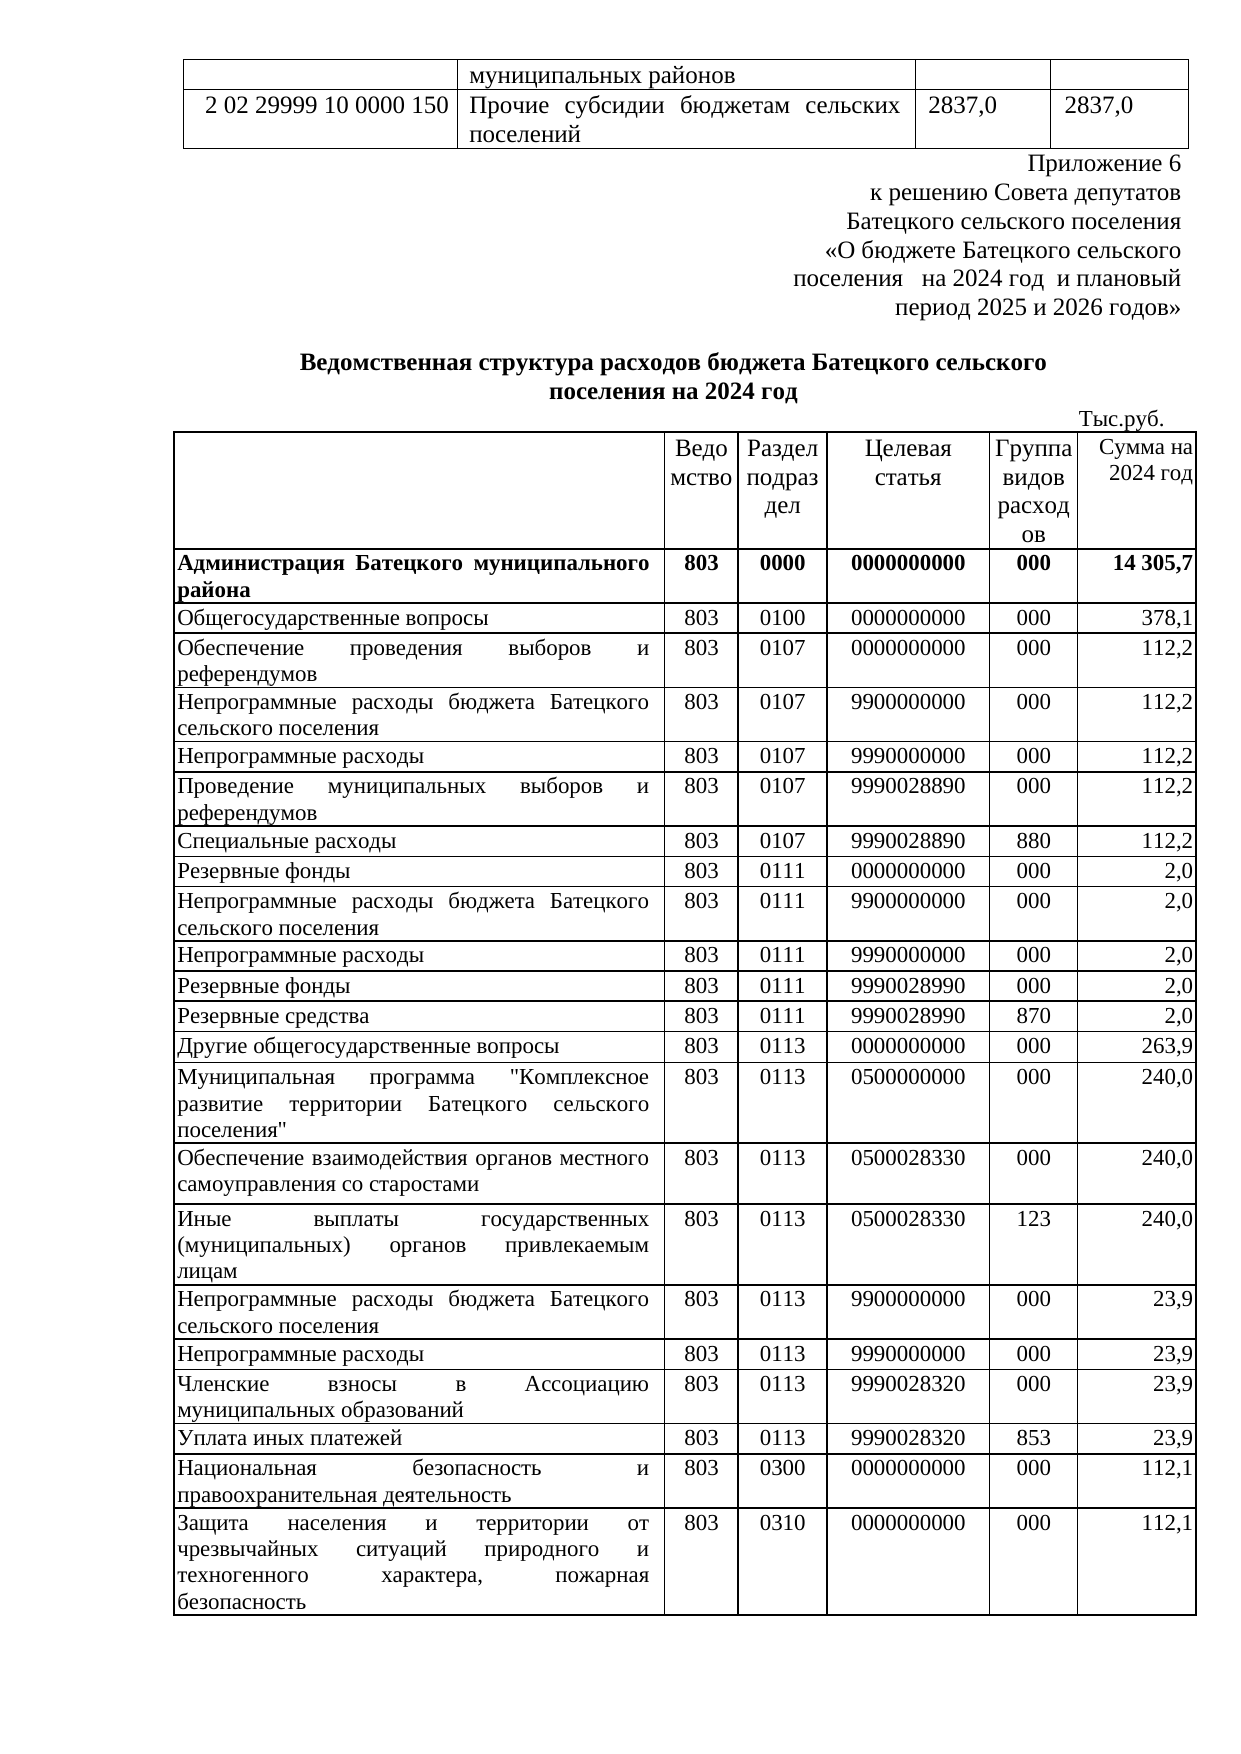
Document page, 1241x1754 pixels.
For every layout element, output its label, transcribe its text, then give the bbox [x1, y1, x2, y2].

table_cell Администрация Батецкого муниципального района [175, 550, 664, 602]
table_cell Иные выплаты государственных (муниципальных) органов привлекаемым лицам [175, 1205, 664, 1284]
table_cell 9990000000 [828, 942, 989, 970]
table_cell 0500000000 [828, 1063, 989, 1142]
text поселения на 2024 год [177, 376, 1169, 405]
table_cell 0000000000 [828, 857, 989, 886]
table_cell 9990028890 [828, 827, 989, 856]
table_header Целевая статья [828, 433, 989, 548]
table_cell 000 [990, 942, 1077, 970]
table_cell 0000 [739, 550, 826, 602]
table_cell Защита населения и территории от чрезвычайных ситуаций природного и техногенного характера, пожарная безопасность [175, 1509, 664, 1614]
table_cell 112,2 [1078, 634, 1195, 687]
table_cell 803 [665, 887, 737, 940]
table_cell 112,1 [1078, 1509, 1195, 1614]
table_cell 000 [990, 742, 1077, 771]
table_cell 803 [665, 972, 737, 1000]
table_cell Непрограммные расходы [175, 742, 664, 771]
table_cell Национальная безопасность и правоохранительная деятельность [175, 1455, 664, 1507]
text Приложение 6 [738, 149, 1181, 177]
table_header Раздел подраздел [739, 433, 826, 548]
table_cell 000 [990, 773, 1077, 825]
table_cell 0107 [739, 773, 826, 825]
table_cell 803 [665, 773, 737, 825]
table_cell 803 [665, 1424, 737, 1453]
table_cell 870 [990, 1002, 1077, 1031]
table_cell 0000000000 [828, 634, 989, 687]
table_cell 0113 [739, 1205, 826, 1284]
table_cell 2,0 [1078, 887, 1195, 940]
text Батецкого сельского поселения [738, 206, 1181, 235]
text поселения на 2024 год и плановый период 2025 и 2026 годов» [738, 263, 1181, 321]
table_cell 2,0 [1078, 972, 1195, 1000]
table_cell 240,0 [1078, 1205, 1195, 1284]
table_cell 240,0 [1078, 1144, 1195, 1203]
table_cell 000 [990, 1455, 1077, 1507]
table_cell 0107 [739, 827, 826, 856]
table_cell 2,0 [1078, 1002, 1195, 1031]
text Тыс.руб. [177, 405, 1181, 431]
table_cell 263,9 [1078, 1032, 1195, 1062]
table_cell 0107 [739, 742, 826, 771]
table_cell 803 [665, 1063, 737, 1142]
table_cell 803 [665, 1340, 737, 1368]
table_cell 0111 [739, 857, 826, 886]
table_cell 0113 [739, 1144, 826, 1203]
table_cell Непрограммные расходы [175, 942, 664, 970]
table_cell 803 [665, 688, 737, 741]
table_cell 112,2 [1078, 688, 1195, 741]
table_cell 0113 [739, 1063, 826, 1142]
table_cell 0113 [739, 1370, 826, 1423]
table_cell 9900000000 [828, 688, 989, 741]
table_cell 803 [665, 1144, 737, 1203]
table_cell Непрограммные расходы бюджета Батецкого сельского поселения [175, 1286, 664, 1338]
table_cell 9990028320 [828, 1370, 989, 1423]
text «О бюджете Батецкого сельского [738, 235, 1181, 263]
table_cell 803 [665, 1205, 737, 1284]
table_cell 0111 [739, 1002, 826, 1031]
table_cell 0113 [739, 1340, 826, 1368]
table_cell 803 [665, 550, 737, 602]
table_cell Резервные средства [175, 1002, 664, 1031]
table_cell 803 [665, 1032, 737, 1062]
table_cell 9990028320 [828, 1424, 989, 1453]
table_cell 23,9 [1078, 1424, 1195, 1453]
table_cell 112,2 [1078, 742, 1195, 771]
table_cell 23,9 [1078, 1370, 1195, 1423]
table_cell 803 [665, 1370, 737, 1423]
table_cell Резервные фонды [175, 857, 664, 886]
table_header Группа видов расходов [990, 433, 1077, 548]
table_cell 2,0 [1078, 942, 1195, 970]
table_cell 803 [665, 1286, 737, 1338]
table_cell Специальные расходы [175, 827, 664, 856]
table_cell Непрограммные расходы [175, 1340, 664, 1368]
text Ведомственная структура расходов бюджета Батецкого сельского [177, 347, 1169, 376]
table_cell 0500028330 [828, 1144, 989, 1203]
table_cell 0113 [739, 1032, 826, 1062]
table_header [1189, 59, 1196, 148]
table_cell 000 [990, 1032, 1077, 1062]
table_cell 0300 [739, 1455, 826, 1507]
table_cell Общегосударственные вопросы [175, 604, 664, 632]
table_cell 000 [990, 604, 1077, 632]
table_cell Непрограммные расходы бюджета Батецкого сельского поселения [175, 887, 664, 940]
table_cell Обеспечение проведения выборов и референдумов [175, 634, 664, 687]
table_cell 0111 [739, 887, 826, 940]
table_cell 803 [665, 634, 737, 687]
table_cell 000 [990, 688, 1077, 741]
table_cell 000 [990, 1286, 1077, 1338]
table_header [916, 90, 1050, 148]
table_cell 0111 [739, 972, 826, 1000]
table_cell 803 [665, 942, 737, 970]
table_cell 803 [665, 604, 737, 632]
table_cell 112,1 [1078, 1455, 1195, 1507]
table_cell 000 [990, 1144, 1077, 1203]
table_cell 0107 [739, 688, 826, 741]
table_cell Муниципальная программа "Комплексное развитие территории Батецкого сельского поселения" [175, 1063, 664, 1142]
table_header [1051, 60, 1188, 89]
table_cell 9900000000 [828, 887, 989, 940]
table_cell 0000000000 [828, 1032, 989, 1062]
table_header [175, 433, 664, 548]
table_cell 0111 [739, 942, 826, 970]
table_cell 000 [990, 857, 1077, 886]
table_cell Обеспечение взаимодействия органов местного самоуправления со старостами [175, 1144, 664, 1203]
table_header Ведомство [665, 433, 737, 548]
table_cell 880 [990, 827, 1077, 856]
table_cell Непрограммные расходы бюджета Батецкого сельского поселения [175, 688, 664, 741]
table_cell 000 [990, 1063, 1077, 1142]
table_cell 0113 [739, 1424, 826, 1453]
table_cell 803 [665, 1455, 737, 1507]
table_cell 0100 [739, 604, 826, 632]
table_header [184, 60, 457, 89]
table_cell 853 [990, 1424, 1077, 1453]
table_cell 123 [990, 1205, 1077, 1284]
table_cell 112,2 [1078, 773, 1195, 825]
table_cell 000 [990, 1340, 1077, 1368]
table_cell 0000000000 [828, 1509, 989, 1614]
table_cell 0000000000 [828, 550, 989, 602]
table_cell Другие общегосударственные вопросы [175, 1032, 664, 1062]
table_cell 9990028990 [828, 972, 989, 1000]
table_cell 000 [990, 887, 1077, 940]
table_cell 9900000000 [828, 1286, 989, 1338]
table_cell 0000000000 [828, 1455, 989, 1507]
text к решению Совета депутатов [738, 177, 1181, 206]
table_cell 000 [990, 1370, 1077, 1423]
table_cell 000 [990, 972, 1077, 1000]
table_cell 9990028990 [828, 1002, 989, 1031]
table_cell 0113 [739, 1286, 826, 1338]
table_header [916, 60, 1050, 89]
table_cell Проведение муниципальных выборов и референдумов [175, 773, 664, 825]
table_cell 000 [990, 550, 1077, 602]
table_cell 0107 [739, 634, 826, 687]
table_cell 0500028330 [828, 1205, 989, 1284]
table_cell 9990000000 [828, 1340, 989, 1368]
table_cell Членские взносы в Ассоциацию муниципальных образований [175, 1370, 664, 1423]
table_cell 14 305,7 [1078, 550, 1195, 602]
table_cell 803 [665, 857, 737, 886]
table_header Сумма на 2024 год [1078, 433, 1195, 548]
table_cell 112,2 [1078, 827, 1195, 856]
table_cell Резервные фонды [175, 972, 664, 1000]
table_cell 803 [665, 742, 737, 771]
table_cell 23,9 [1078, 1286, 1195, 1338]
table_cell 000 [990, 1509, 1077, 1614]
table_cell 9990000000 [828, 742, 989, 771]
table_cell 2,0 [1078, 857, 1195, 886]
table_cell 803 [665, 827, 737, 856]
table_cell 240,0 [1078, 1063, 1195, 1142]
table_cell 000 [990, 634, 1077, 687]
table_cell Уплата иных платежей [175, 1424, 664, 1453]
table_cell 0310 [739, 1509, 826, 1614]
table_cell 23,9 [1078, 1340, 1195, 1368]
table_cell 803 [665, 1509, 737, 1614]
table_cell 378,1 [1078, 604, 1195, 632]
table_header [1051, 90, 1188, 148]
table_cell 9990028890 [828, 773, 989, 825]
table_cell 803 [665, 1002, 737, 1031]
table_cell 0000000000 [828, 604, 989, 632]
